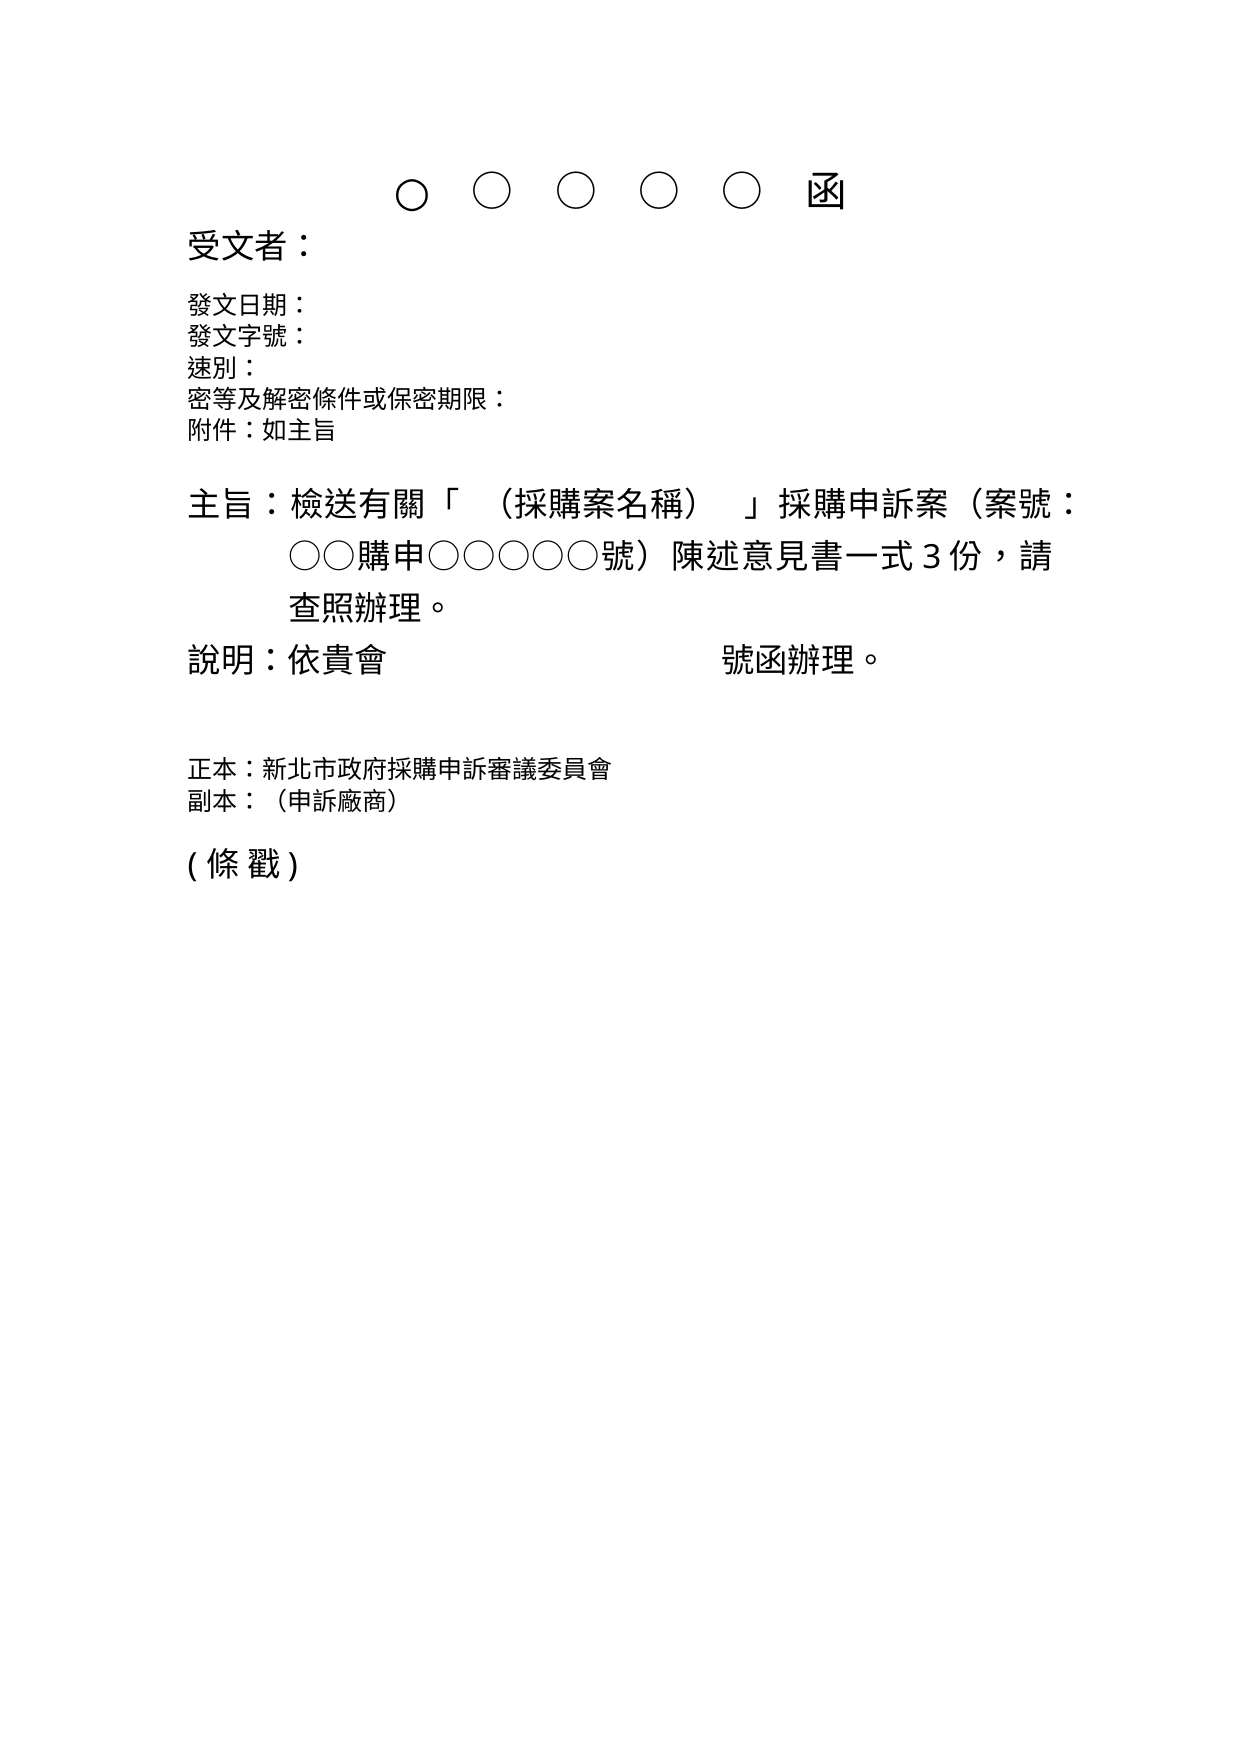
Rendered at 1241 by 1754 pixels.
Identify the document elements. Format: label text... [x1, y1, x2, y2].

text ( 條 戳 ) [187, 835, 1053, 887]
text 受文者： [187, 217, 1053, 269]
text 副本：（申訴廠商） [187, 785, 1053, 816]
text 發文日期： [187, 289, 1053, 321]
text 發文字號： [187, 321, 1053, 352]
text 密等及解密條件或保密期限： [187, 383, 1053, 414]
text 附件：如主旨 [187, 414, 1053, 446]
text 正本：新北市政府採購申訴審議委員會 [187, 754, 1053, 785]
text 主旨：檢送有關「 （採購案名稱） 」採購申訴案（案號：○○購申○○○○○號）陳述意見書一式3份，請查照辦理。 [187, 474, 1053, 631]
text ○ ○ ○ ○ ○ 函 [187, 164, 1053, 217]
text 速別： [187, 352, 1053, 383]
text 說明：依貴會 號函辦理。 [187, 631, 1053, 683]
